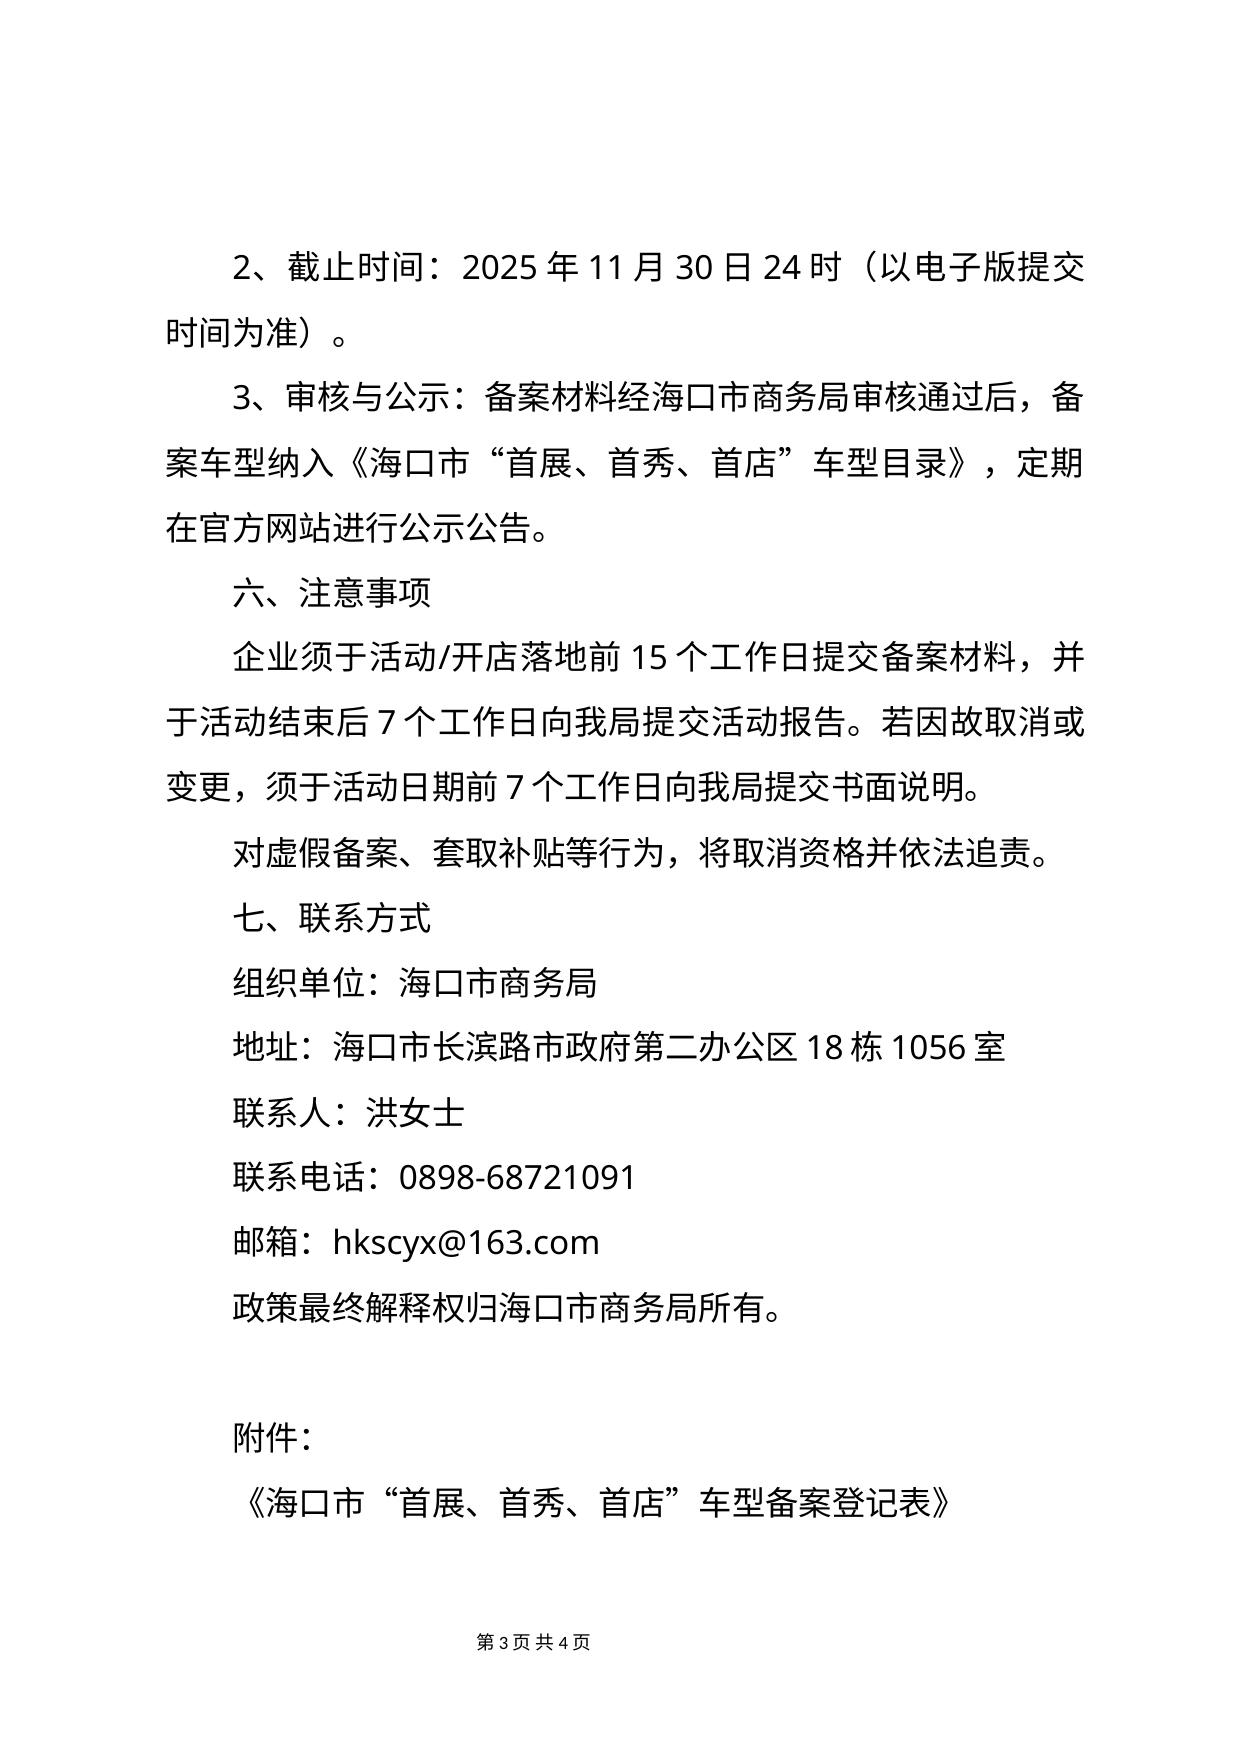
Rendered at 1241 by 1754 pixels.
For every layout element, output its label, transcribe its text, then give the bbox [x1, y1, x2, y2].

text 邮箱：hkscyx@163.com [165, 1208, 1087, 1273]
text 企业须于活动/开店落地前15个工作日提交备案材料，并于活动结束后7个工作日向我局提交活动报告。若因故取消或变更，须于活动日期前7个工作日向我局提交书面说明。 [165, 623, 1087, 818]
text 六、注意事项 [165, 558, 1087, 623]
text 附件： [165, 1403, 1087, 1468]
text 2、截止时间：2025年11月30日24时（以电子版提交时间为准）。 [165, 233, 1087, 363]
text 地址：海口市长滨路市政府第二办公区18栋1056室 [165, 1013, 1087, 1078]
text 联系电话：0898-68721091 [165, 1143, 1087, 1208]
text 联系人：洪女士 [165, 1078, 1087, 1143]
text 七、联系方式 [165, 883, 1087, 948]
text 政策最终解释权归海口市商务局所有。 [165, 1273, 1087, 1338]
text 《海口市“首展、首秀、首店”车型备案登记表》 [165, 1468, 1087, 1533]
text 对虚假备案、套取补贴等行为，将取消资格并依法追责。 [165, 818, 1087, 883]
text 组织单位：海口市商务局 [165, 948, 1087, 1013]
text 3、审核与公示：备案材料经海口市商务局审核通过后，备案车型纳入《海口市“首展、首秀、首店”车型目录》，定期在官方网站进行公示公告。 [165, 363, 1087, 558]
